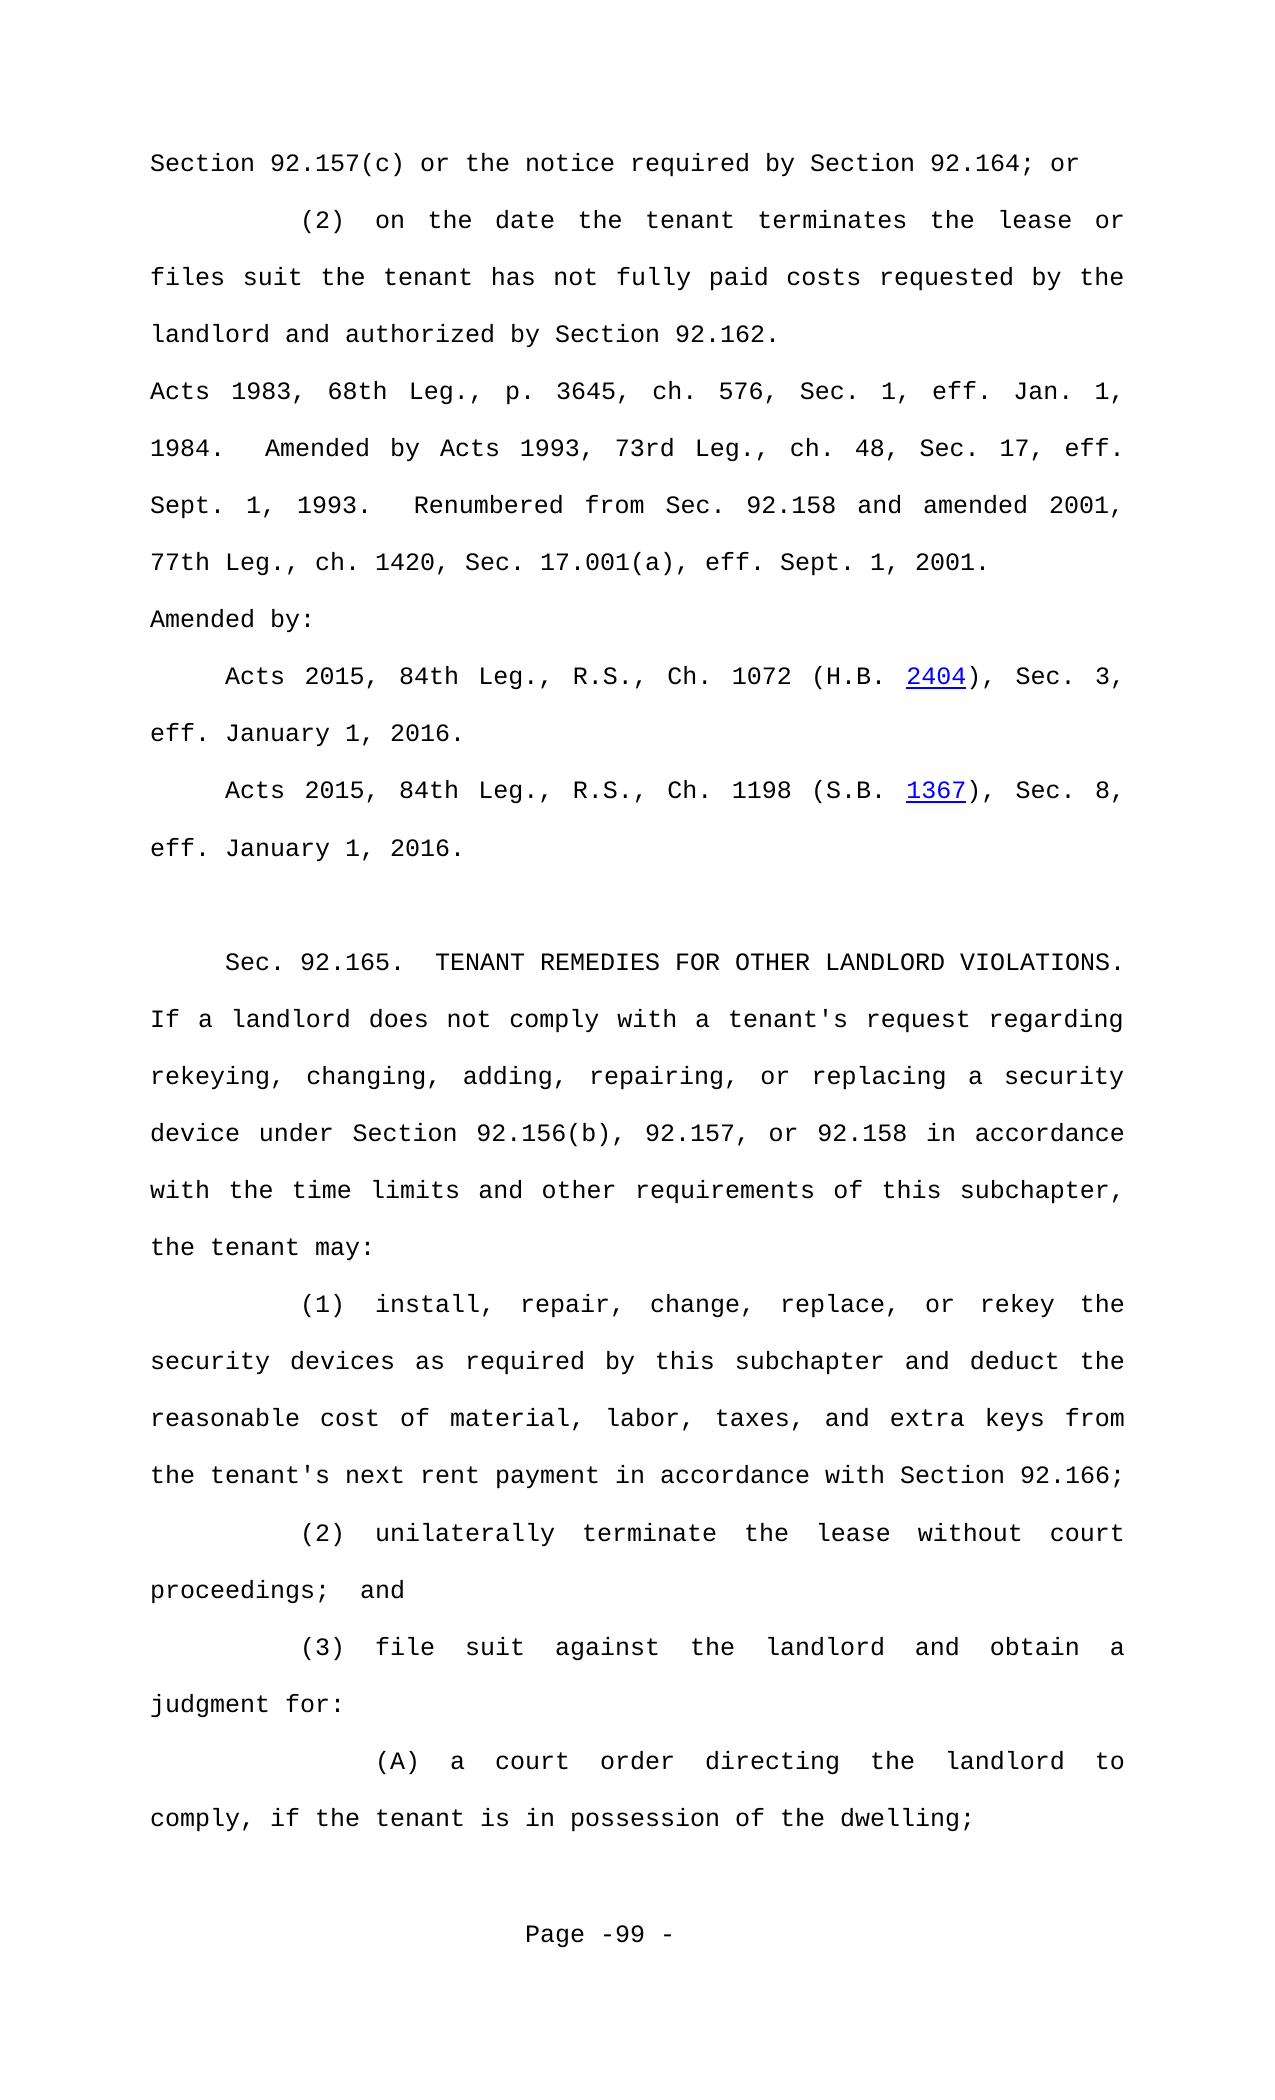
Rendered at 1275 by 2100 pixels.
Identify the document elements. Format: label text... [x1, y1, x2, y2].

text Acts 1983, 68th Leg., p. 3645, ch. 576, Sec. 1, eff. Jan. 1, 1984. Amended by Acts 1993, 73rd Leg., ch. 48, Sec. 17, eff. Sept. 1, 1993. Renumbered from Sec. 92.158 and amended 2001, 77th Leg., ch. 1420, Sec. 17.001(a), eff. Sept. 1, 2001. [150, 378, 1125, 578]
text (2) on the date the tenant terminates the lease or files suit the tenant has not fully paid costs requested by the landlord and authorized by Section 92.162. [150, 207, 1125, 350]
text Amended by: [150, 607, 1125, 635]
text Acts 2015, 84th Leg., R.S., Ch. 1072 (H.B. 2404), Sec. 3, eff. January 1, 2016. [150, 664, 1125, 749]
text Acts 2015, 84th Leg., R.S., Ch. 1198 (S.B. 1367), Sec. 8, eff. January 1, 2016. [150, 778, 1125, 863]
text (2) unilaterally terminate the lease without court proceedings; and [150, 1520, 1125, 1606]
text (3) file suit against the landlord and obtain a judgment for: [150, 1634, 1125, 1720]
text Sec. 92.165. TENANT REMEDIES FOR OTHER LANDLORD VIOLATIONS. If a landlord does not comply with a tenant's request regarding rekeying, changing, adding, repairing, or replacing a security device under Section 92.156(b), 92.157, or 92.158 in accordance with the time limits and other requirements of this subchapter, the tenant may: [150, 949, 1125, 1263]
text (A) a court order directing the landlord to comply, if the tenant is in possession of the dwelling; [150, 1748, 1125, 1834]
